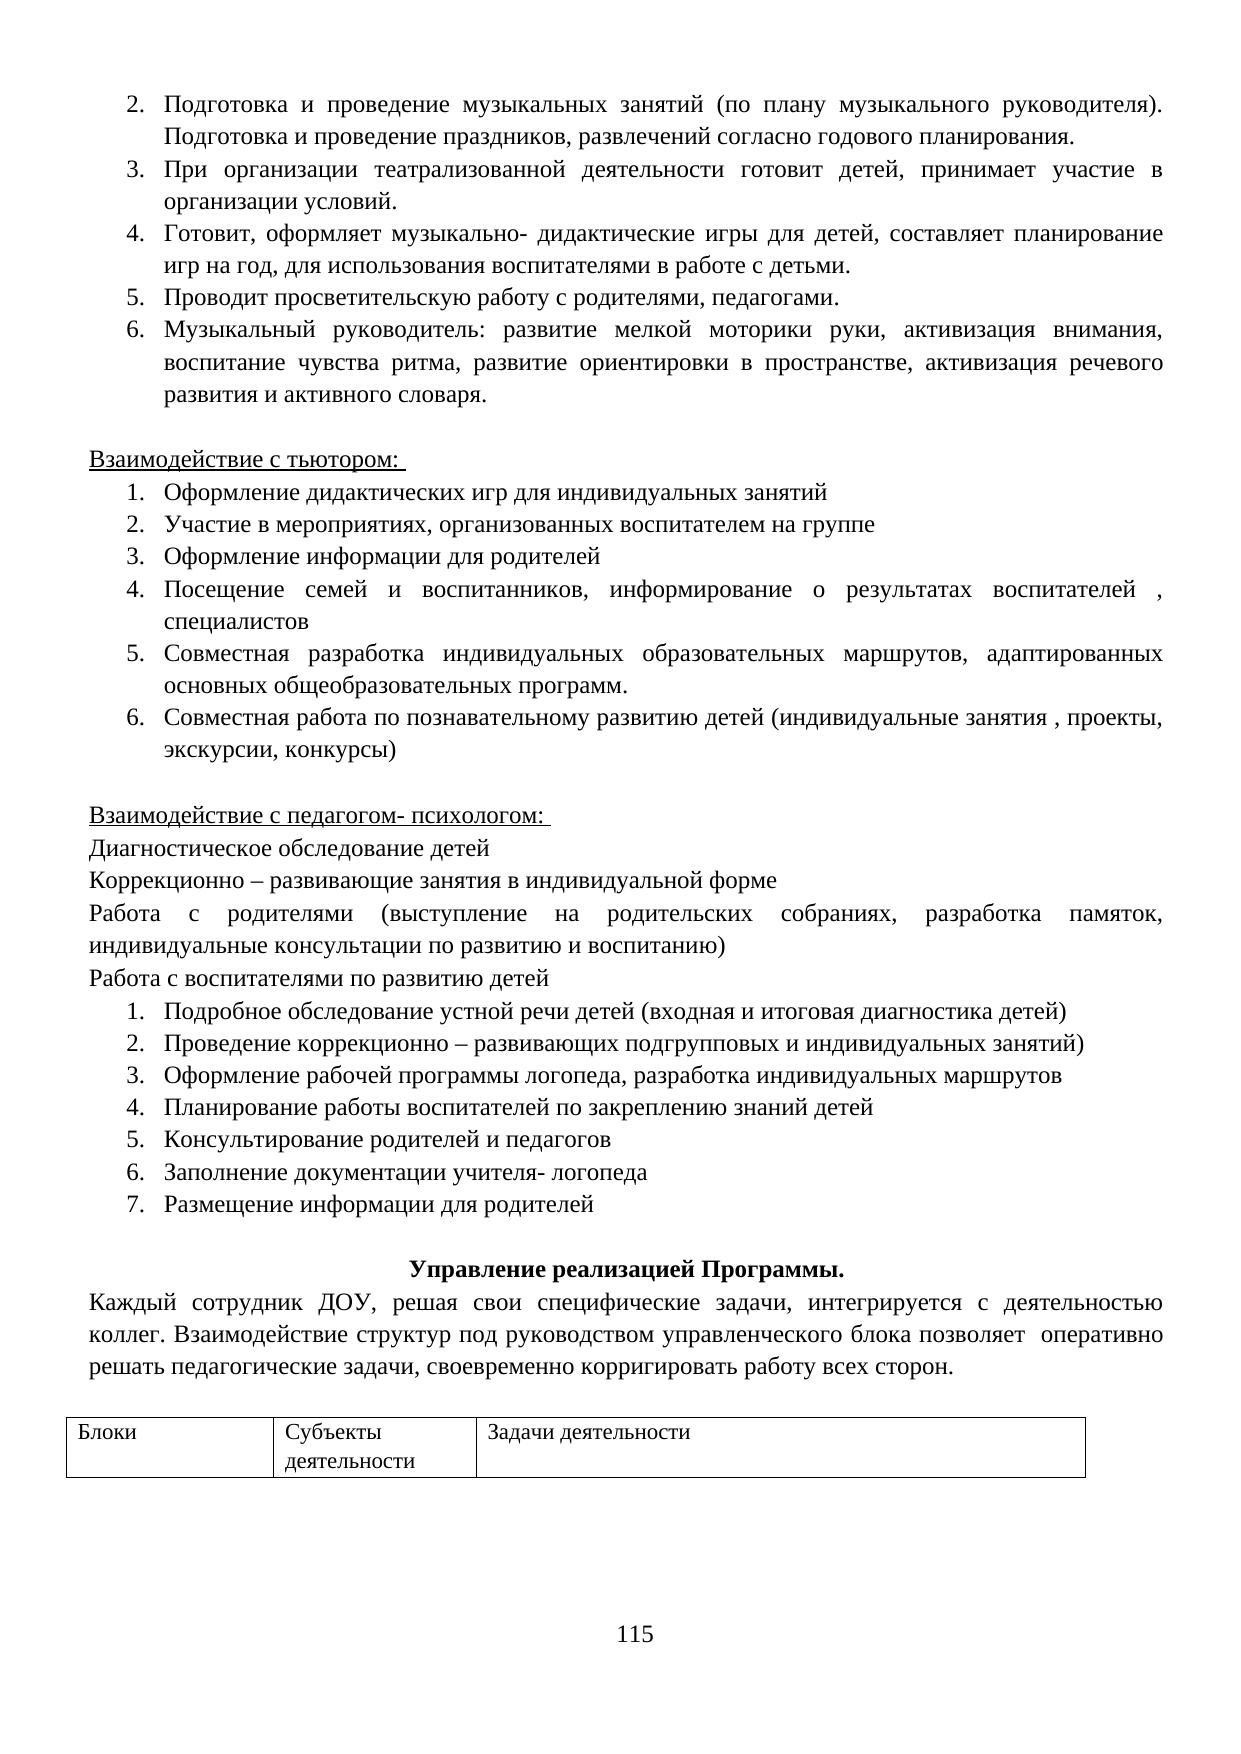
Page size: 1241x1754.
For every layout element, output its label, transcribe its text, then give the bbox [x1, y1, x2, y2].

text Управление реализацией Программы. [88, 1254, 1164, 1283]
list Готовит, оформляет музыкально- дидактические игры для детей, составляет планирование игр на год, для использования воспитателями в работе с детьми. [126, 218, 1164, 279]
list Размещение информации для родителей [126, 1189, 1164, 1218]
table_header Субъекты деятельности [274, 1418, 476, 1477]
table_header Блоки [67, 1418, 273, 1477]
text Коррекционно – развивающие занятия в индивидуальной форме [88, 865, 1164, 894]
list Совместная разработка индивидуальных образовательных маршрутов, адаптированных основных общеобразовательных программ. [126, 638, 1164, 699]
list При организации театрализованной деятельности готовит детей, принимает участие в организации условий. [126, 154, 1164, 214]
text Работа с родителями (выступление на родительских собраниях, разработка памяток, индивидуальные консультации по развитию и воспитанию) [88, 898, 1164, 959]
list Оформление рабочей программы логопеда, разработка индивидуальных маршрутов [126, 1060, 1164, 1089]
list Планирование работы воспитателей по закреплению знаний детей [126, 1092, 1164, 1121]
table_header Задачи деятельности [477, 1418, 1085, 1477]
list Консультирование родителей и педагогов [126, 1124, 1164, 1153]
text Взаимодействие с тьютором: [88, 444, 1164, 473]
text Каждый сотрудник ДОУ, решая свои специфические задачи, интегрируется с деятельностью коллег. Взаимодействие структур под руководством управленческого блока позволяет оперативно решать педагогические задачи, своевременно корригировать работу всех сторон. [88, 1287, 1164, 1380]
list Проводит просветительскую работу с родителями, педагогами. [126, 282, 1164, 311]
list Совместная работа по познавательному развитию детей (индивидуальные занятия , проекты, экскурсии, конкурсы) [126, 702, 1164, 763]
list Заполнение документации учителя- логопеда [126, 1157, 1164, 1185]
list Музыкальный руководитель: развитие мелкой моторики руки, активизация внимания, воспитание чувства ритма, развитие ориентировки в пространстве, активизация речевого развития и активного словаря. [126, 314, 1164, 408]
list Оформление информации для родителей [126, 541, 1164, 570]
list Проведение коррекционно – развивающих подгрупповых и индивидуальных занятий) [126, 1028, 1164, 1057]
list Подробное обследование устной речи детей (входная и итоговая диагностика детей) [126, 996, 1164, 1024]
list Оформление дидактических игр для индивидуальных занятий [126, 477, 1164, 506]
text Взаимодействие с педагогом- психологом: [88, 800, 1164, 829]
list Подготовка и проведение музыкальных занятий (по плану музыкального руководителя). Подготовка и проведение праздников, развлечений согласно годового планирования. [126, 89, 1164, 150]
text Диагностическое обследование детей [88, 833, 1164, 861]
list Участие в мероприятиях, организованных воспитателем на группе [126, 509, 1164, 538]
list Посещение семей и воспитанников, информирование о результатах воспитателей , специалистов [126, 574, 1164, 634]
text Работа с воспитателями по развитию детей [88, 963, 1164, 992]
